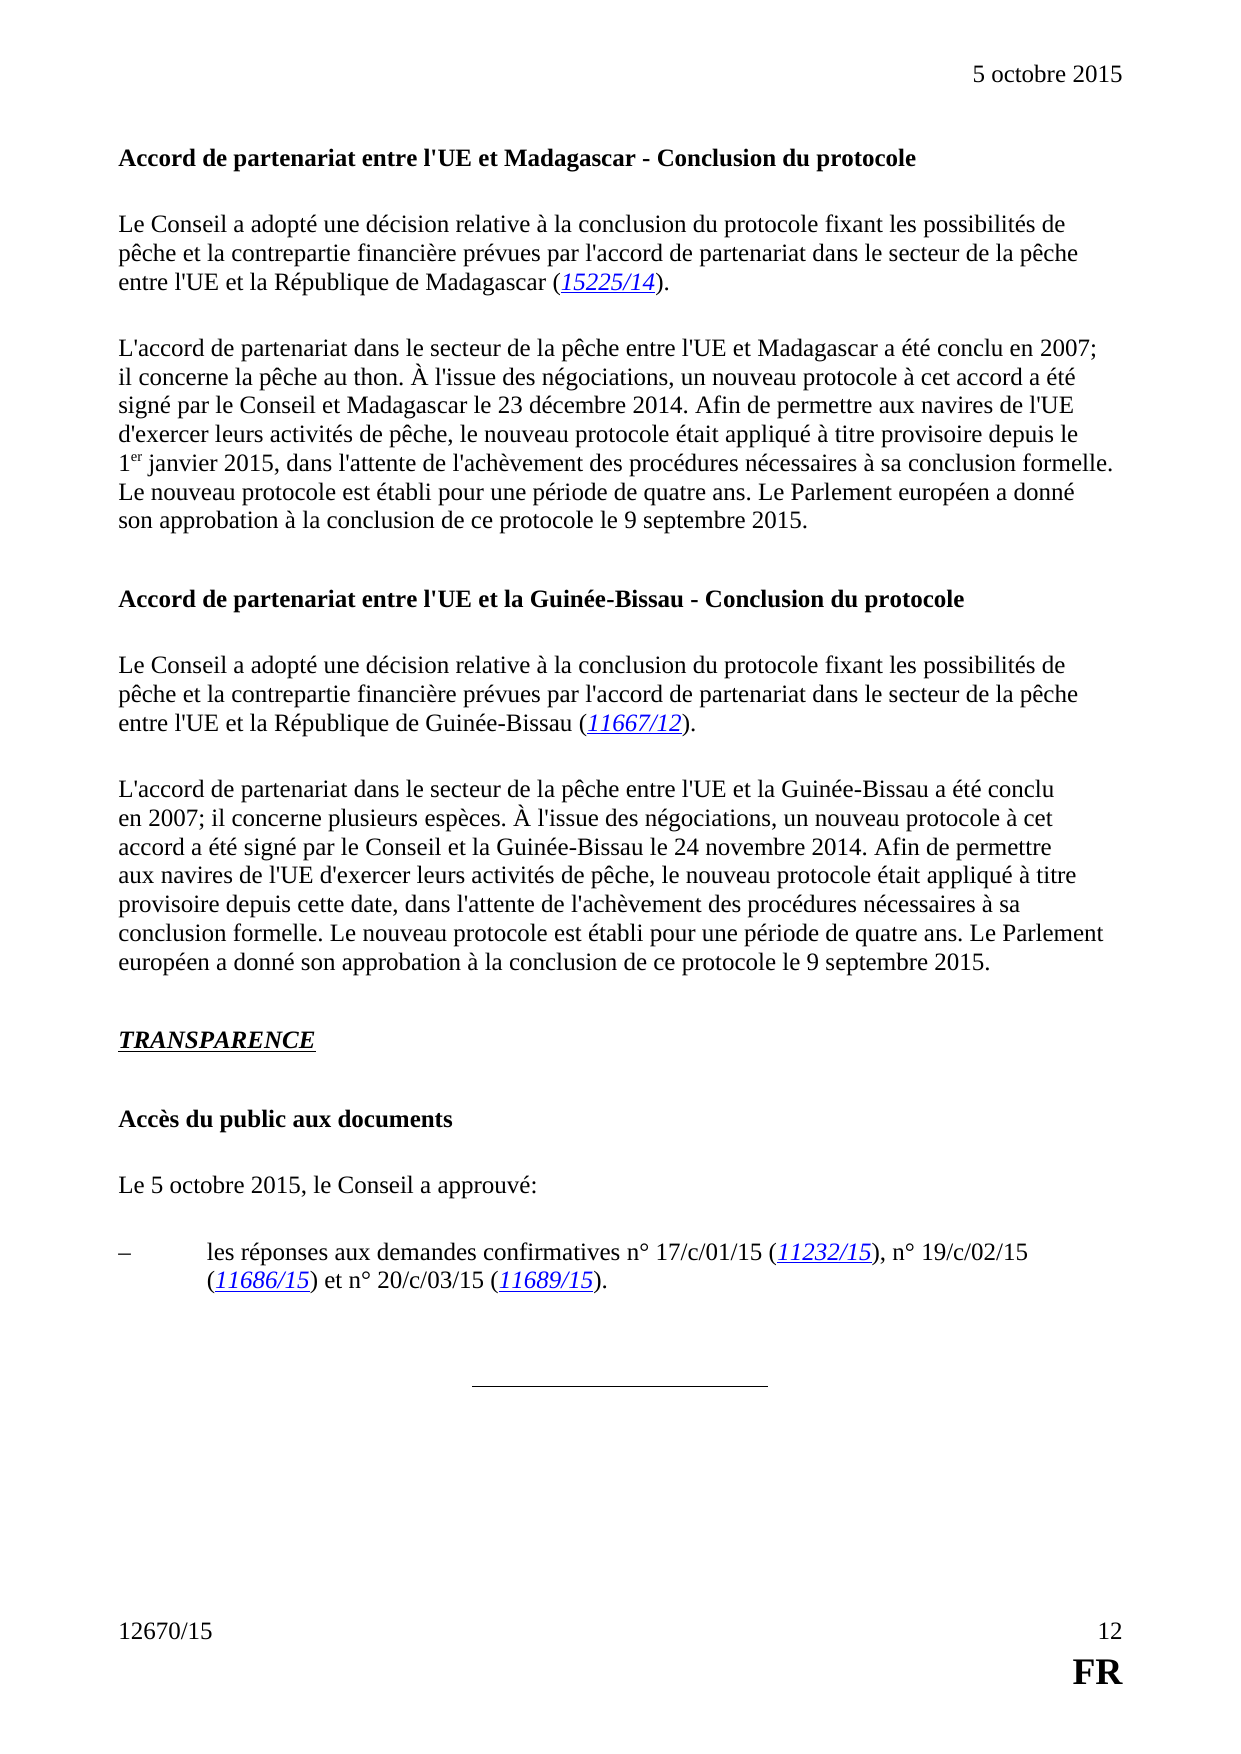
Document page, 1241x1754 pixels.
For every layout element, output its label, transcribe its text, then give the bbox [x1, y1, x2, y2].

text L'accord de partenariat dans le secteur de la pêche entre l'UE et Madagascar a été conclu en 2007; il concerne la pêche au thon. À l'issue des négociations, un nouveau protocole à cet accord a été signé par le Conseil et Madagascar le 23 décembre 2014. Afin de permettre aux navires de l'UE d'exercer leurs activités de pêche, le nouveau protocole était appliqué à titre provisoire depuis le 1er janvier 2015, dans l'attente de l'achèvement des procédures nécessaires à sa conclusion formelle. Le nouveau protocole est établi pour une période de quatre ans. Le Parlement européen a donné son approbation à la conclusion de ce protocole le 9 septembre 2015. [118, 333, 1122, 534]
text TRANSPARENCE [118, 1026, 1122, 1054]
text les réponses aux demandes confirmatives n° 17/c/01/15 (11232/15), n° 19/c/02/15 (11686/15) et n° 20/c/03/15 (11689/15). [118, 1237, 1122, 1294]
text Accord de partenariat entre l'UE et la Guinée-Bissau - Conclusion du protocole [118, 584, 1122, 613]
text Accès du public aux documents [118, 1104, 1122, 1133]
text Le Conseil a adopté une décision relative à la conclusion du protocole fixant les possibilités de pêche et la contrepartie financière prévues par l'accord de partenariat dans le secteur de la pêche entre l'UE et la République de Guinée-Bissau (11667/12). [118, 651, 1122, 737]
text Accord de partenariat entre l'UE et Madagascar - Conclusion du protocole [118, 143, 1122, 172]
text L'accord de partenariat dans le secteur de la pêche entre l'UE et la Guinée-Bissau a été conclu en 2007; il concerne plusieurs espèces. À l'issue des négociations, un nouveau protocole à cet accord a été signé par le Conseil et la Guinée-Bissau le 24 novembre 2014. Afin de permettre aux navires de l'UE d'exercer leurs activités de pêche, le nouveau protocole était appliqué à titre provisoire depuis cette date, dans l'attente de l'achèvement des procédures nécessaires à sa conclusion formelle. Le nouveau protocole est établi pour une période de quatre ans. Le Parlement européen a donné son approbation à la conclusion de ce protocole le 9 septembre 2015. [118, 774, 1122, 976]
text Le Conseil a adopté une décision relative à la conclusion du protocole fixant les possibilités de pêche et la contrepartie financière prévues par l'accord de partenariat dans le secteur de la pêche entre l'UE et la République de Madagascar (15225/14). [118, 209, 1122, 296]
text Le 5 octobre 2015, le Conseil a approuvé: [118, 1171, 1122, 1199]
